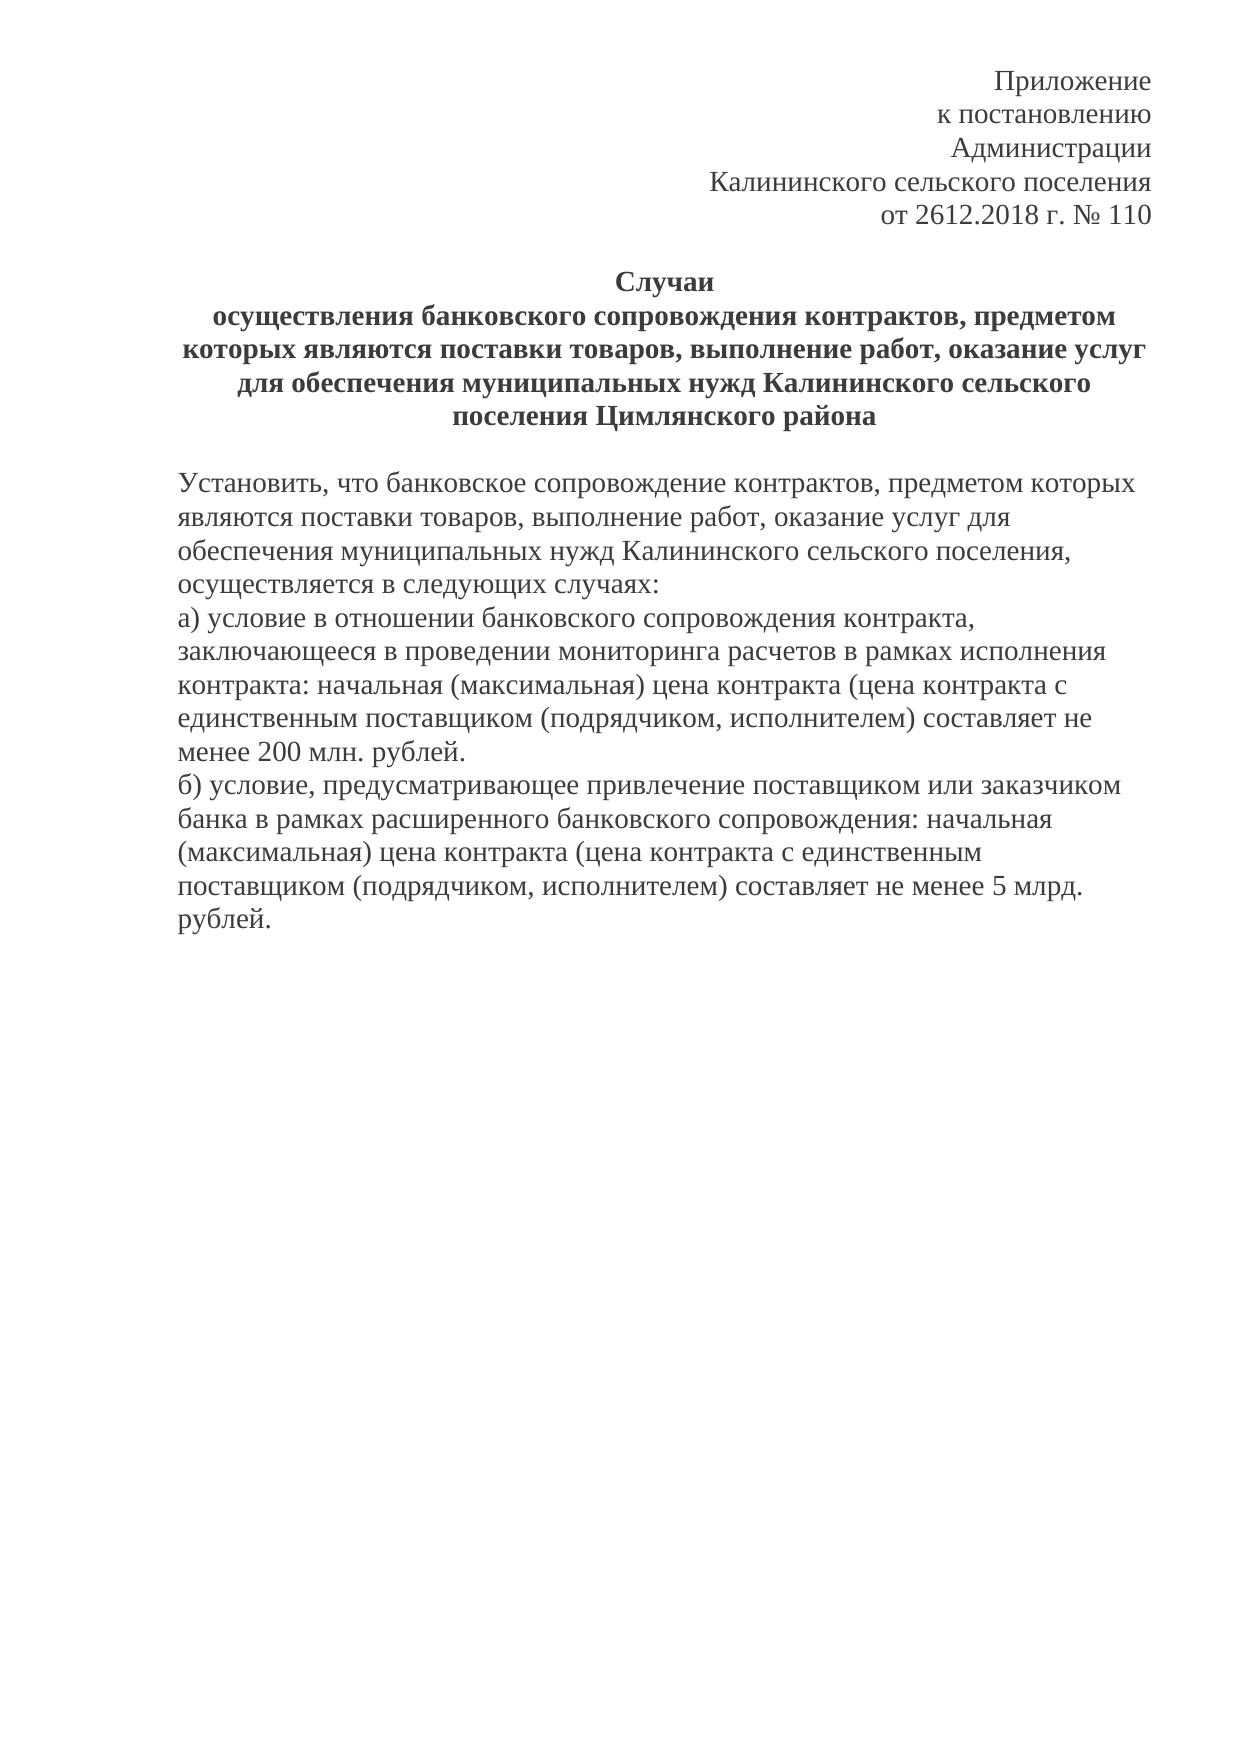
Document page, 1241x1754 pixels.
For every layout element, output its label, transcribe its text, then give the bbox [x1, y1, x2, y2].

text Администрации Калининского сельского поселения от 2612.2018 г. № 110 [177, 130, 1152, 231]
text Установить, что банковское сопровождение контрактов, предметом которых являются поставки товаров, выполнение работ, оказание услуг для обеспечения муниципальных нужд Калининского сельского поселения, осуществляется в следующих случаях: а) условие в отношении банковского сопровождения контракта, заключающееся в проведении мониторинга расчетов в рамках исполнения контракта: начальная (максимальная) цена контракта (цена контракта с единственным поставщиком (подрядчиком, исполнителем) составляет не менее 200 млн. рублей. б) условие, предусматривающее привлечение поставщиком или заказчиком банка в рамках расширенного банковского сопровождения: начальная (максимальная) цена контракта (цена контракта с единственным поставщиком (подрядчиком, исполнителем) составляет не менее 5 млрд. рублей. [177, 432, 1152, 935]
text Случаи осуществления банковского сопровождения контрактов, предметом которых являются поставки товаров, выполнение работ, оказание услуг для обеспечения муниципальных нужд Калининского сельского поселения Цимлянского района [177, 231, 1152, 432]
text к постановлению [177, 97, 1152, 130]
text Приложение [177, 63, 1152, 97]
